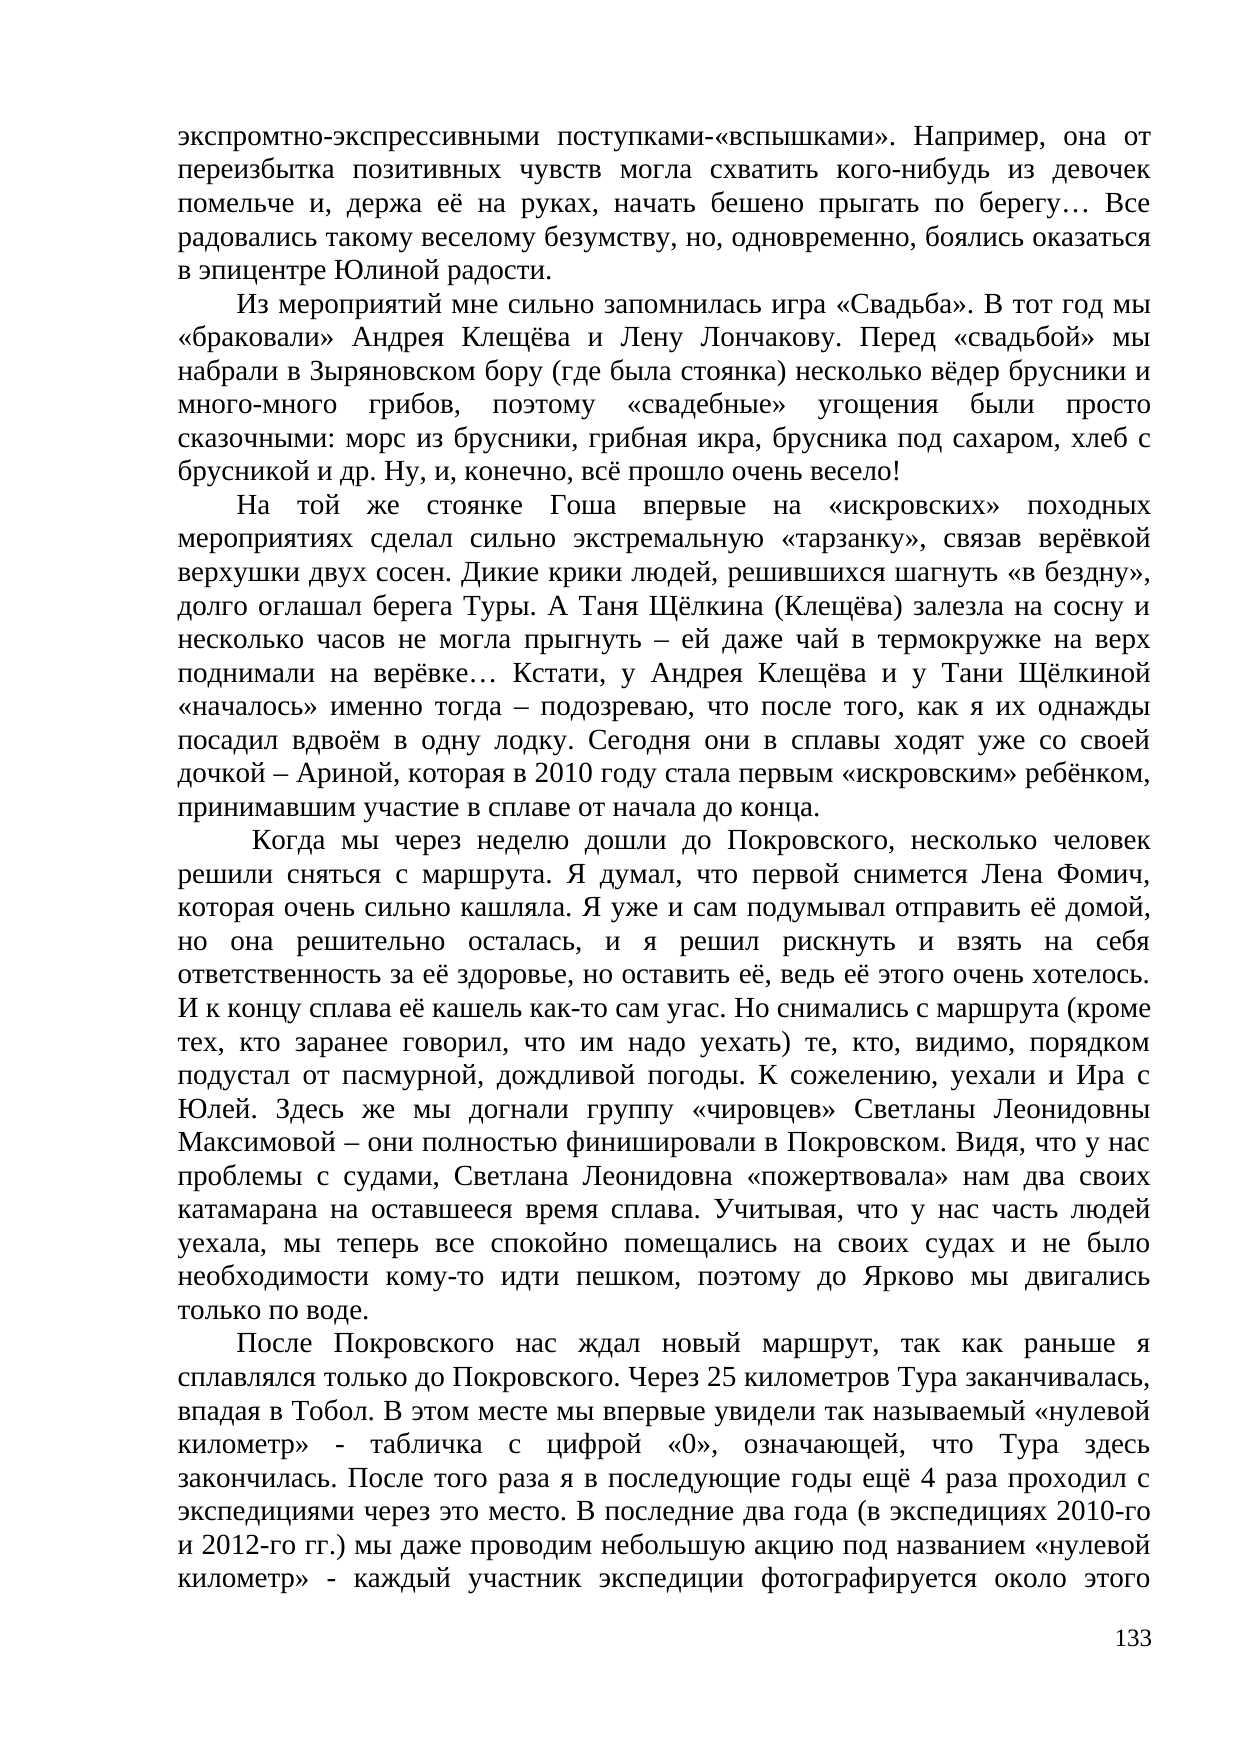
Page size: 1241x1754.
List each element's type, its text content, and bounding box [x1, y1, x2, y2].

text Когда мы через неделю дошли до Покровского, несколько человек решили сняться с маршрута. Я думал, что первой снимется Лена Фомич, которая очень сильно кашляла. Я уже и сам подумывал отправить её домой, но она решительно осталась, и я решил рискнуть и взять на себя ответственность за её здоровье, но оставить её, ведь её этого очень хотелось. И к концу сплава её кашель как-то сам угас. Но снимались с маршрута (кроме тех, кто заранее говорил, что им надо уехать) те, кто, видимо, порядком подустал от пасмурной, дождливой погоды. К сожелению, уехали и Ира с Юлей. Здесь же мы догнали группу «чировцев» Светланы Леонидовны Максимовой – они полностью финишировали в Покровском. Видя, что у нас проблемы с судами, Светлана Леонидовна «пожертвовала» нам два своих катамарана на оставшееся время сплава. Учитывая, что у нас часть людей уехала, мы теперь все спокойно помещались на своих судах и не было необходимости кому-то идти пешком, поэтому до Ярково мы двигались только по воде. [177, 822, 1152, 1326]
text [177, 118, 1152, 286]
text Из мероприятий мне сильно запомнилась игра «Свадьба». В тот год мы «браковали» Андрея Клещёва и Лену Лончакову. Перед «свадьбой» мы набрали в Зыряновском бору (где была стоянка) несколько вёдер брусники и много-много грибов, поэтому «свадебные» угощения были просто сказочными: морс из брусники, грибная икра, брусника под сахаром, хлеб с брусникой и др. Ну, и, конечно, всё прошло очень весело! [177, 286, 1152, 487]
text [177, 1326, 1152, 1594]
text На той же стоянке Гоша впервые на «искровских» походных мероприятиях сделал сильно экстремальную «тарзанку», связав верёвкой верхушки двух сосен. Дикие крики людей, решившихся шагнуть «в бездну», долго оглашал берега Туры. А Таня Щёлкина (Клещёва) залезла на сосну и несколько часов не могла прыгнуть – ей даже чай в термокружке на верх поднимали на верёвке… Кстати, у Андрея Клещёва и у Тани Щёлкиной «началось» именно тогда – подозреваю, что после того, как я их однажды посадил вдвоём в одну лодку. Сегодня они в сплавы ходят уже со своей дочкой – Ариной, которая в 2010 году стала первым «искровским» ребёнком, принимавшим участие в сплаве от начала до конца. [177, 487, 1152, 822]
